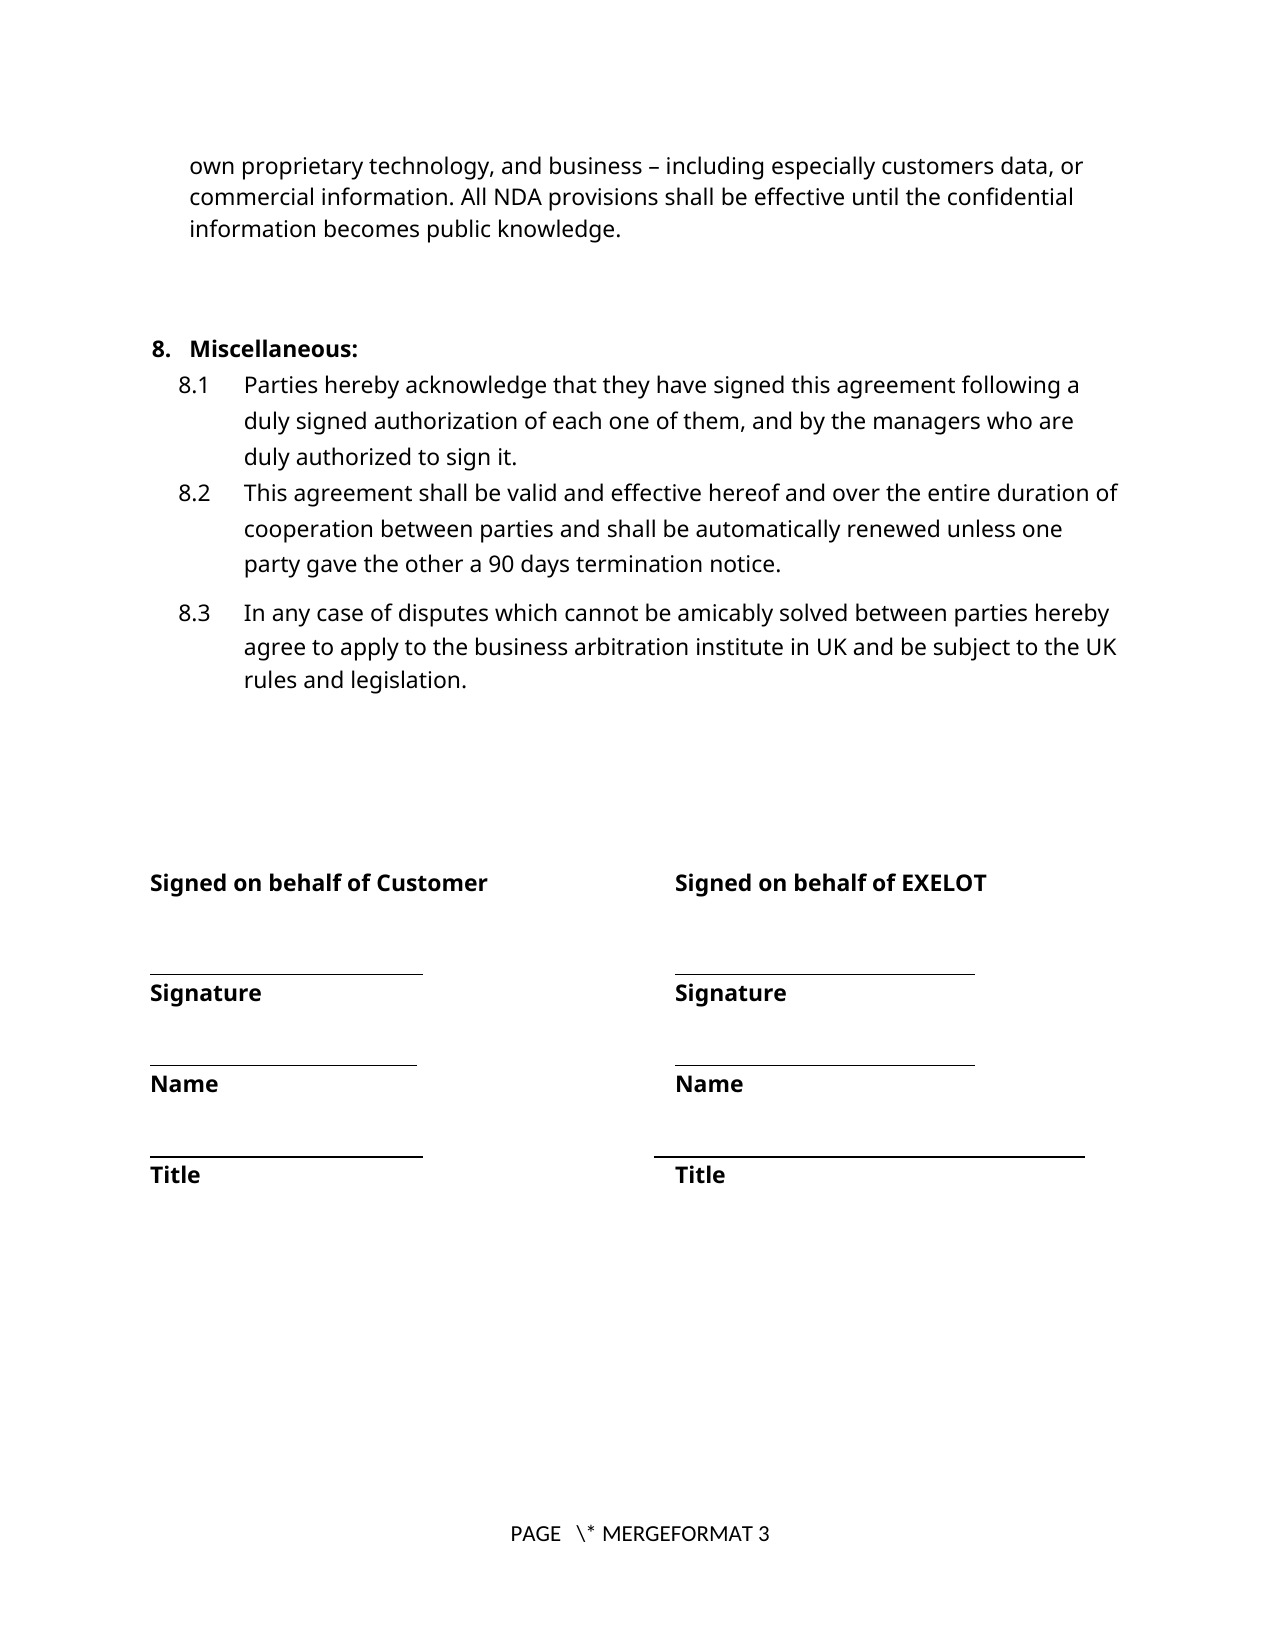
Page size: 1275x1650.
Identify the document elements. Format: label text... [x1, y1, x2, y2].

subtitle Signature Signature [150, 977, 1125, 1008]
list 8.2 This agreement shall be valid and effective hereof and over the entire duration of cooperation between parties and shall be automatically renewed unless one party gave the other a 90 days termination notice. [178, 477, 1125, 580]
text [189, 150, 1125, 244]
subtitle Title Title [150, 1159, 1125, 1191]
text Signed on behalf of Customer Signed on behalf of EXELOT [150, 831, 1125, 898]
list Miscellaneous: [152, 333, 1125, 364]
text 8.3 In any case of disputes which cannot be amicably solved between parties hereby agree to apply to the business arbitration institute in UK and be subject to the UK rules and legislation. [178, 597, 1125, 696]
list 8.1 Parties hereby acknowledge that they have signed this agreement following a duly signed authorization of each one of them, and by the managers who are duly authorized to sign it. [178, 369, 1125, 472]
subtitle Name Name [150, 1068, 1125, 1099]
